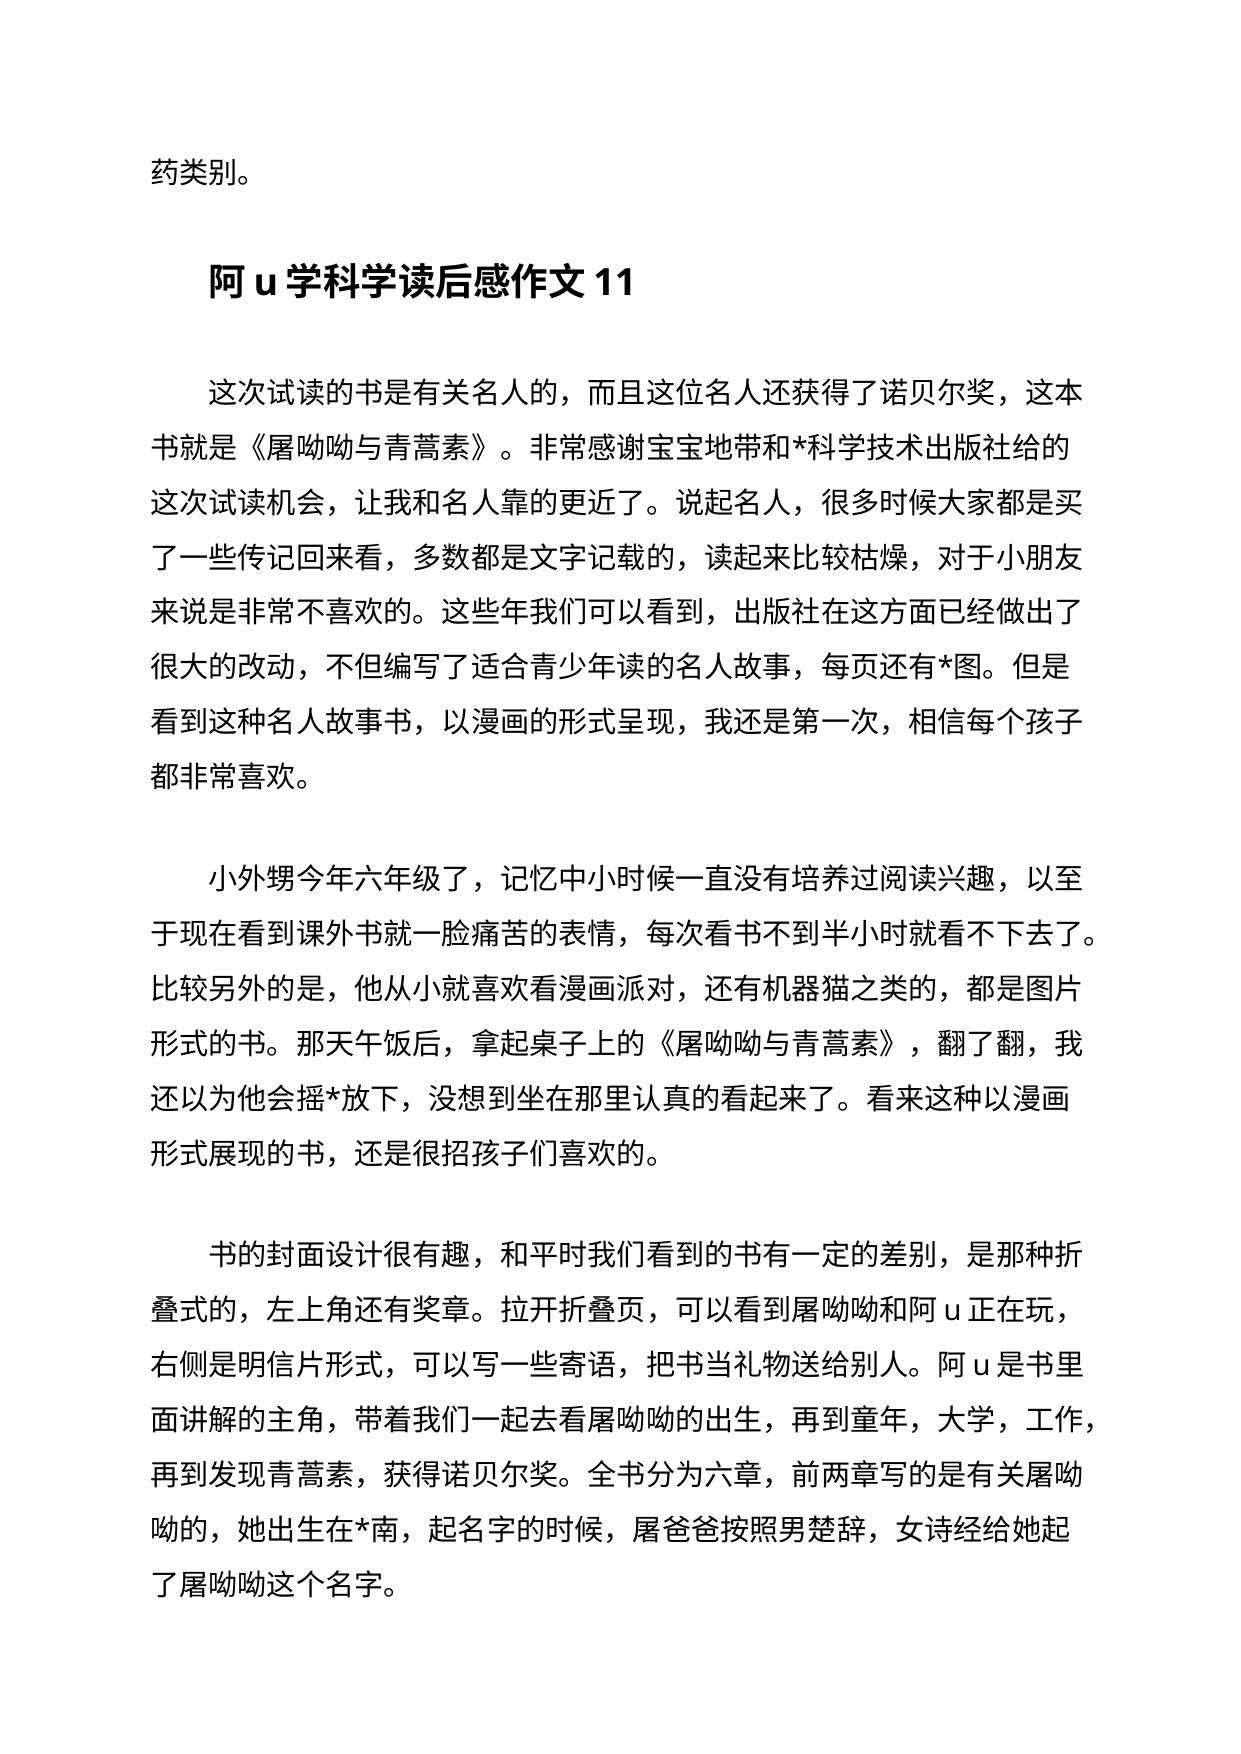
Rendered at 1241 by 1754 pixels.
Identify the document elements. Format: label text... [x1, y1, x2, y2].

text 这次试读的书是有关名人的，而且这位名人还获得了诺贝尔奖，这本书就是《屠呦呦与青蒿素》。非常感谢宝宝地带和*科学技术出版社给的这次试读机会，让我和名人靠的更近了。说起名人，很多时候大家都是买了一些传记回来看，多数都是文字记载的，读起来比较枯燥，对于小朋友来说是非常不喜欢的。这些年我们可以看到，出版社在这方面已经做出了很大的改动，不但编写了适合青少年读的名人故事，每页还有*图。但是看到这种名人故事书，以漫画的形式呈现，我还是第一次，相信每个孩子都非常喜欢。 [150, 369, 1090, 796]
text 书的封面设计很有趣，和平时我们看到的书有一定的差别，是那种折叠式的，左上角还有奖章。拉开折叠页，可以看到屠呦呦和阿u正在玩，右侧是明信片形式，可以写一些寄语，把书当礼物送给别人。阿u是书里面讲解的主角，带着我们一起去看屠呦呦的出生，再到童年，大学，工作，再到发现青蒿素，获得诺贝尔奖。全书分为六章，前两章写的是有关屠呦呦的，她出生在*南，起名字的时候，屠爸爸按照男楚辞，女诗经给她起了屠呦呦这个名字。 [150, 1232, 1090, 1604]
text 阿u学科学读后感作文11 [150, 252, 1090, 306]
text 小外甥今年六年级了，记忆中小时候一直没有培养过阅读兴趣，以至于现在看到课外书就一脸痛苦的表情，每次看书不到半小时就看不下去了。比较另外的是，他从小就喜欢看漫画派对，还有机器猫之类的，都是图片形式的书。那天午饭后，拿起桌子上的《屠呦呦与青蒿素》，翻了翻，我还以为他会摇*放下，没想到坐在那里认真的看起来了。看来这种以漫画形式展现的书，还是很招孩子们喜欢的。 [150, 856, 1090, 1172]
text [150, 150, 1090, 192]
